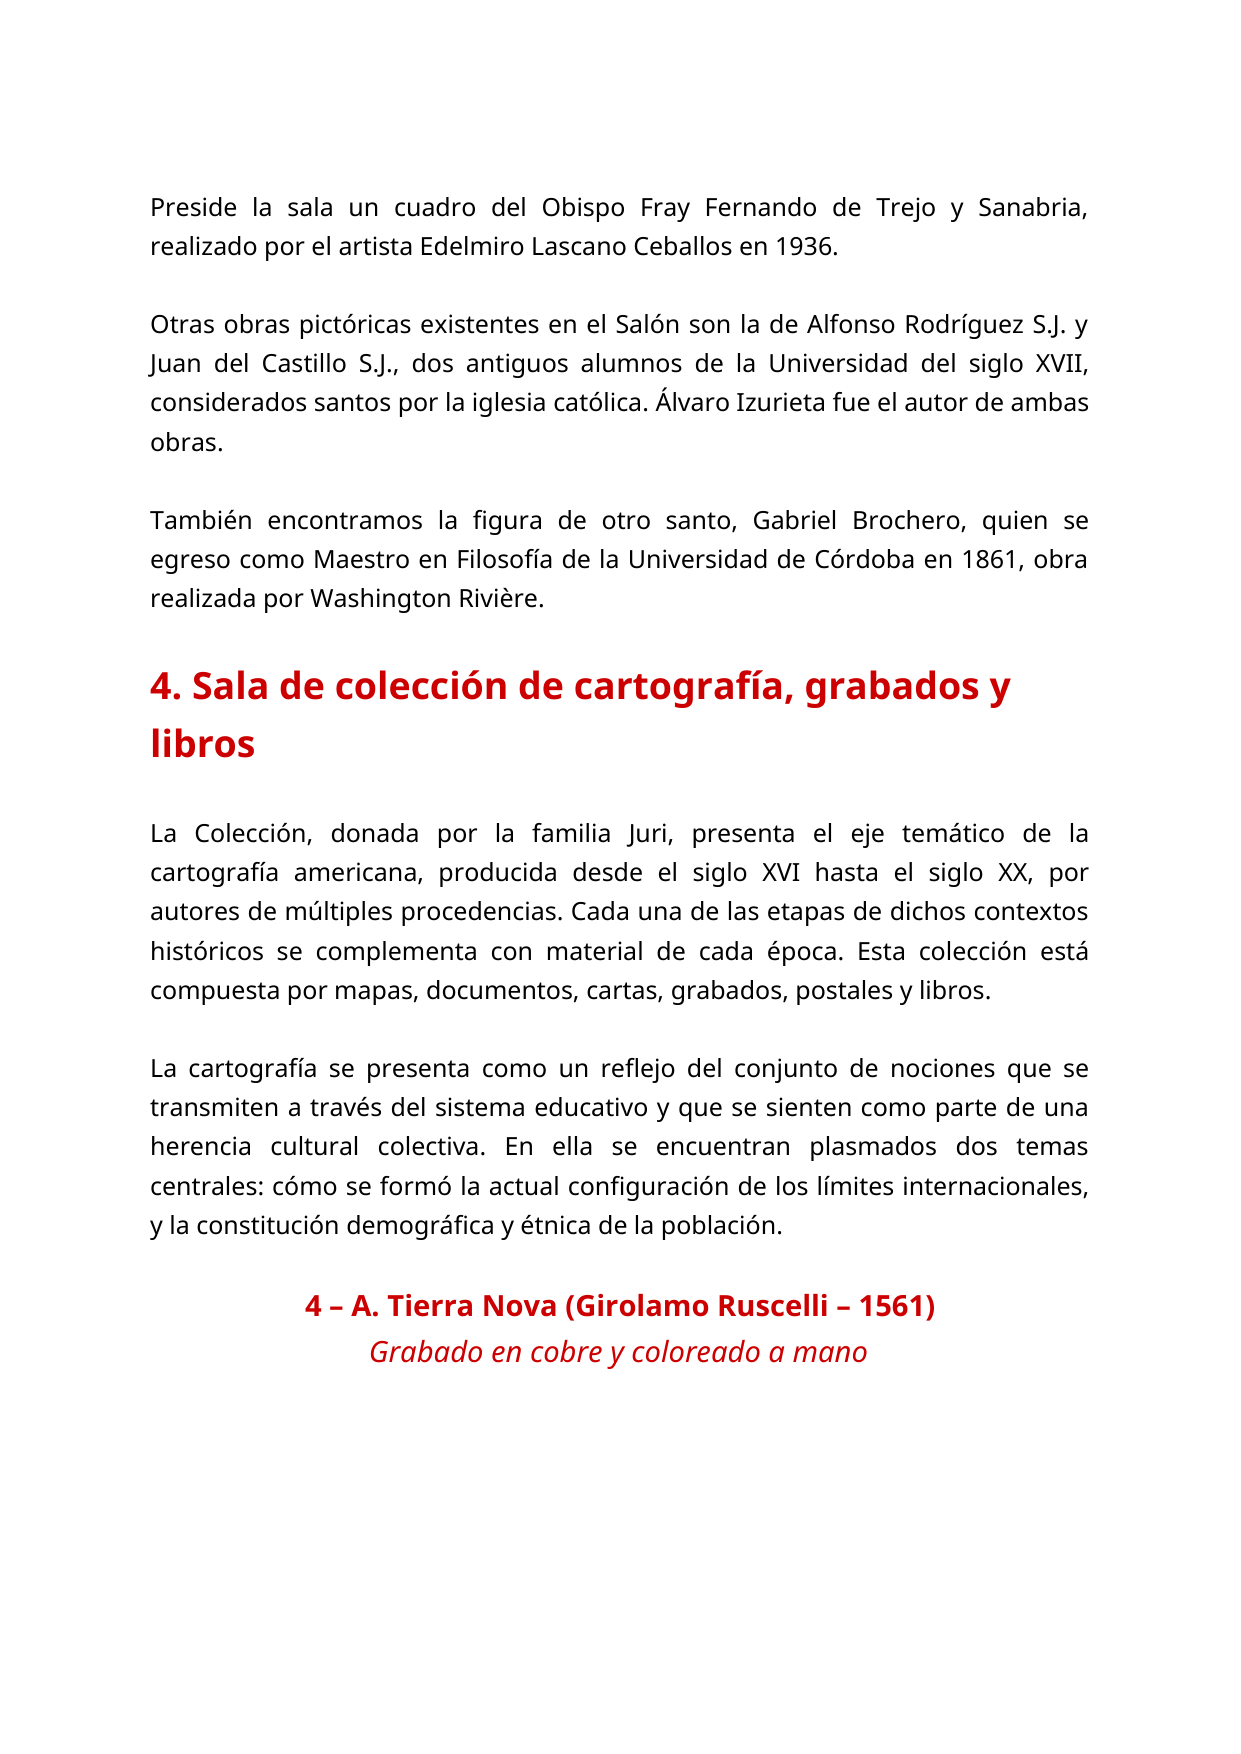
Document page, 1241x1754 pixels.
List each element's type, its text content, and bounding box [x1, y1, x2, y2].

text 4 – A. Tierra Nova (Girolamo Ruscelli – 1561) [150, 1286, 1090, 1325]
text 4. Sala de colección de cartografía, grabados y libros [150, 659, 1090, 769]
text También encontramos la figura de otro santo, Gabriel Brochero, quien se egreso como Maestro en Filosofía de la Universidad de Córdoba en 1861, obra realizada por Washington Rivière. [150, 502, 1090, 615]
text La cartografía se presenta como un reflejo del conjunto de nociones que se transmiten a través del sistema educativo y que se sienten como parte de una herencia cultural colectiva. En ella se encuentran plasmados dos temas centrales: cómo se formó la actual configuración de los límites internacionales, y la constitución demográfica y étnica de la población. [150, 1051, 1090, 1241]
text Otras obras pictóricas existentes en el Salón son la de Alfonso Rodríguez S.J. y Juan del Castillo S.J., dos antiguos alumnos de la Universidad del siglo XVII, considerados santos por la iglesia católica. Álvaro Izurieta fue el autor de ambas obras. [150, 307, 1090, 458]
text Preside la sala un cuadro del Obispo Fray Fernando de Trejo y Sanabria, realizado por el artista Edelmiro Lascano Ceballos en 1936. [150, 189, 1090, 262]
text Grabado en cobre y coloreado a mano [150, 1331, 1090, 1371]
text La Colección, donada por la familia Juri, presenta el eje temático de la cartografía americana, producida desde el siglo XVI hasta el siglo XX, por autores de múltiples procedencias. Cada una de las etapas de dichos contextos históricos se complementa con material de cada época. Esta colección está compuesta por mapas, documentos, cartas, grabados, postales y libros. [150, 816, 1090, 1006]
